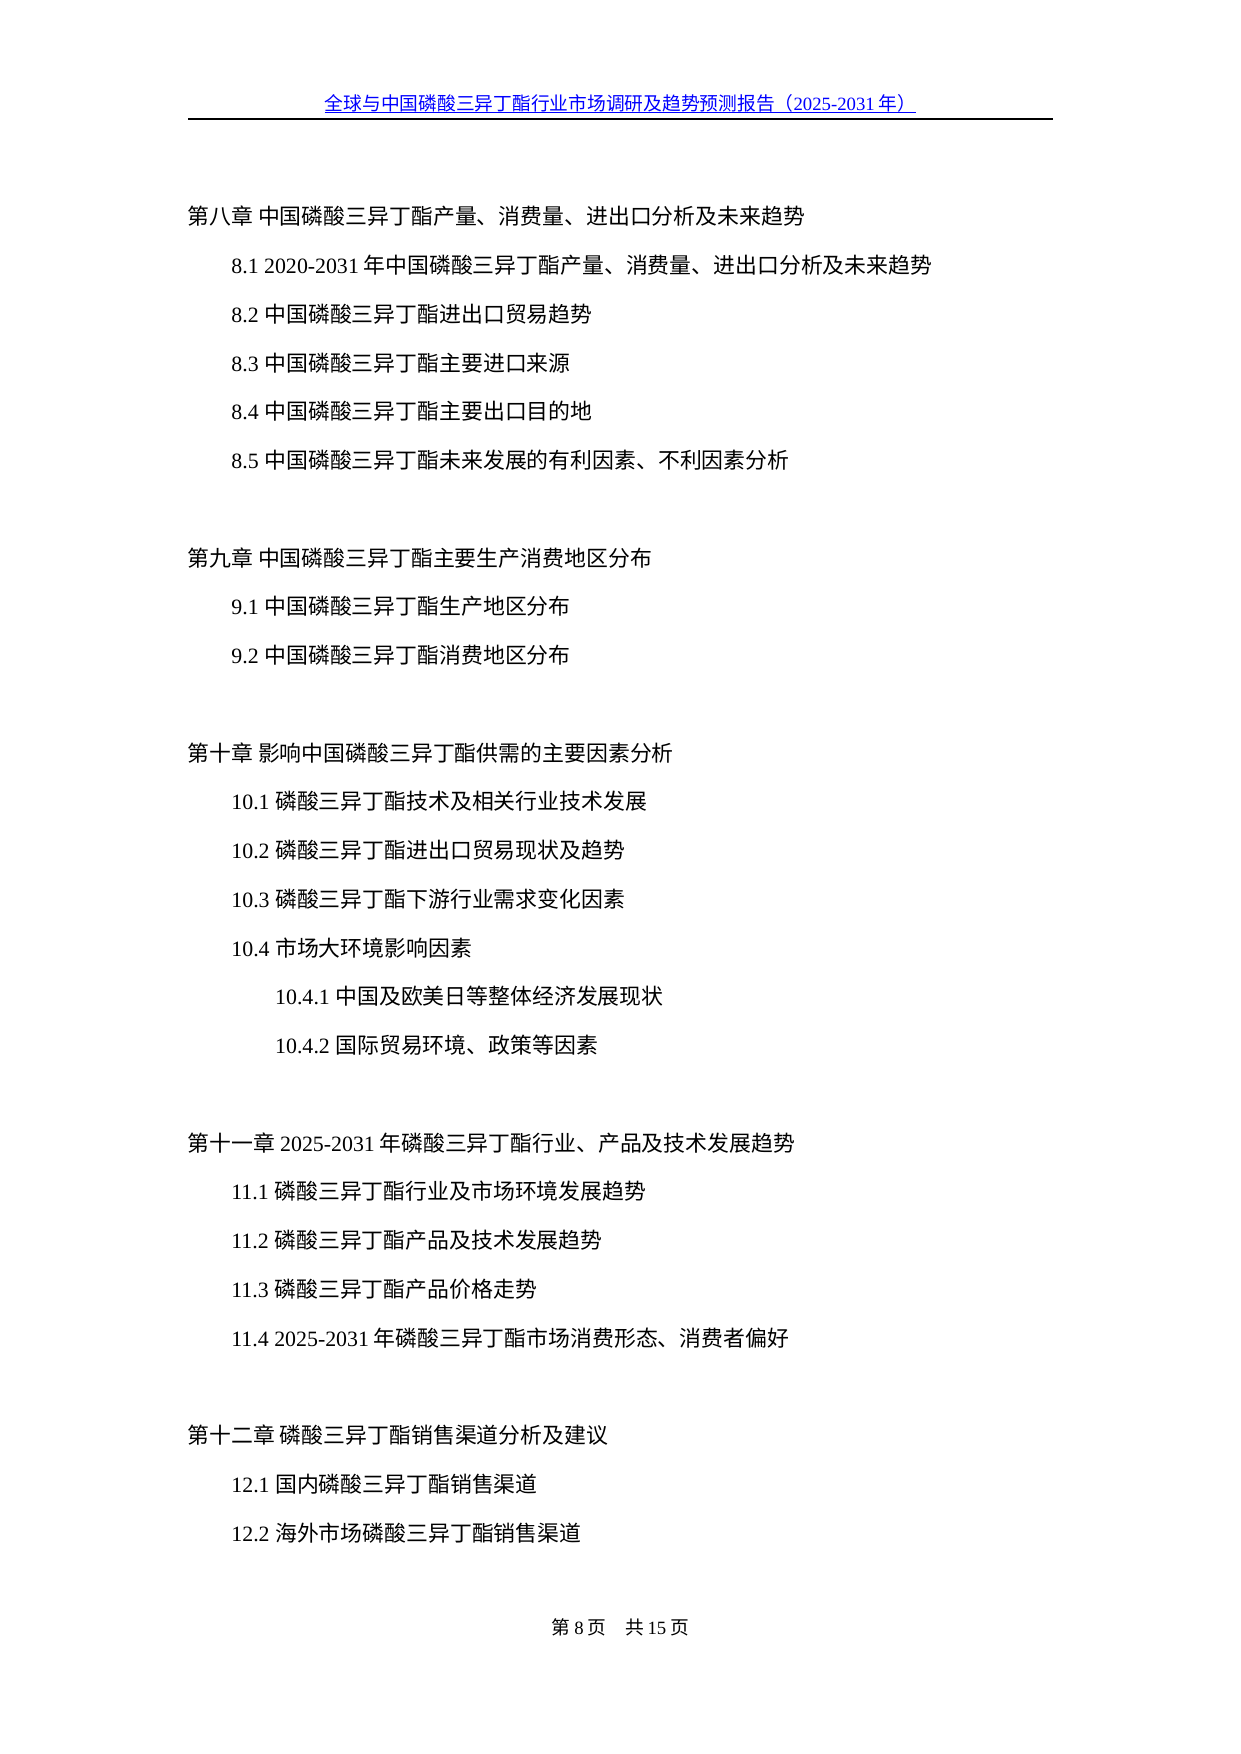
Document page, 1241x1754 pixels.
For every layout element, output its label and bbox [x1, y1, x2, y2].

text [187, 150, 1053, 1548]
